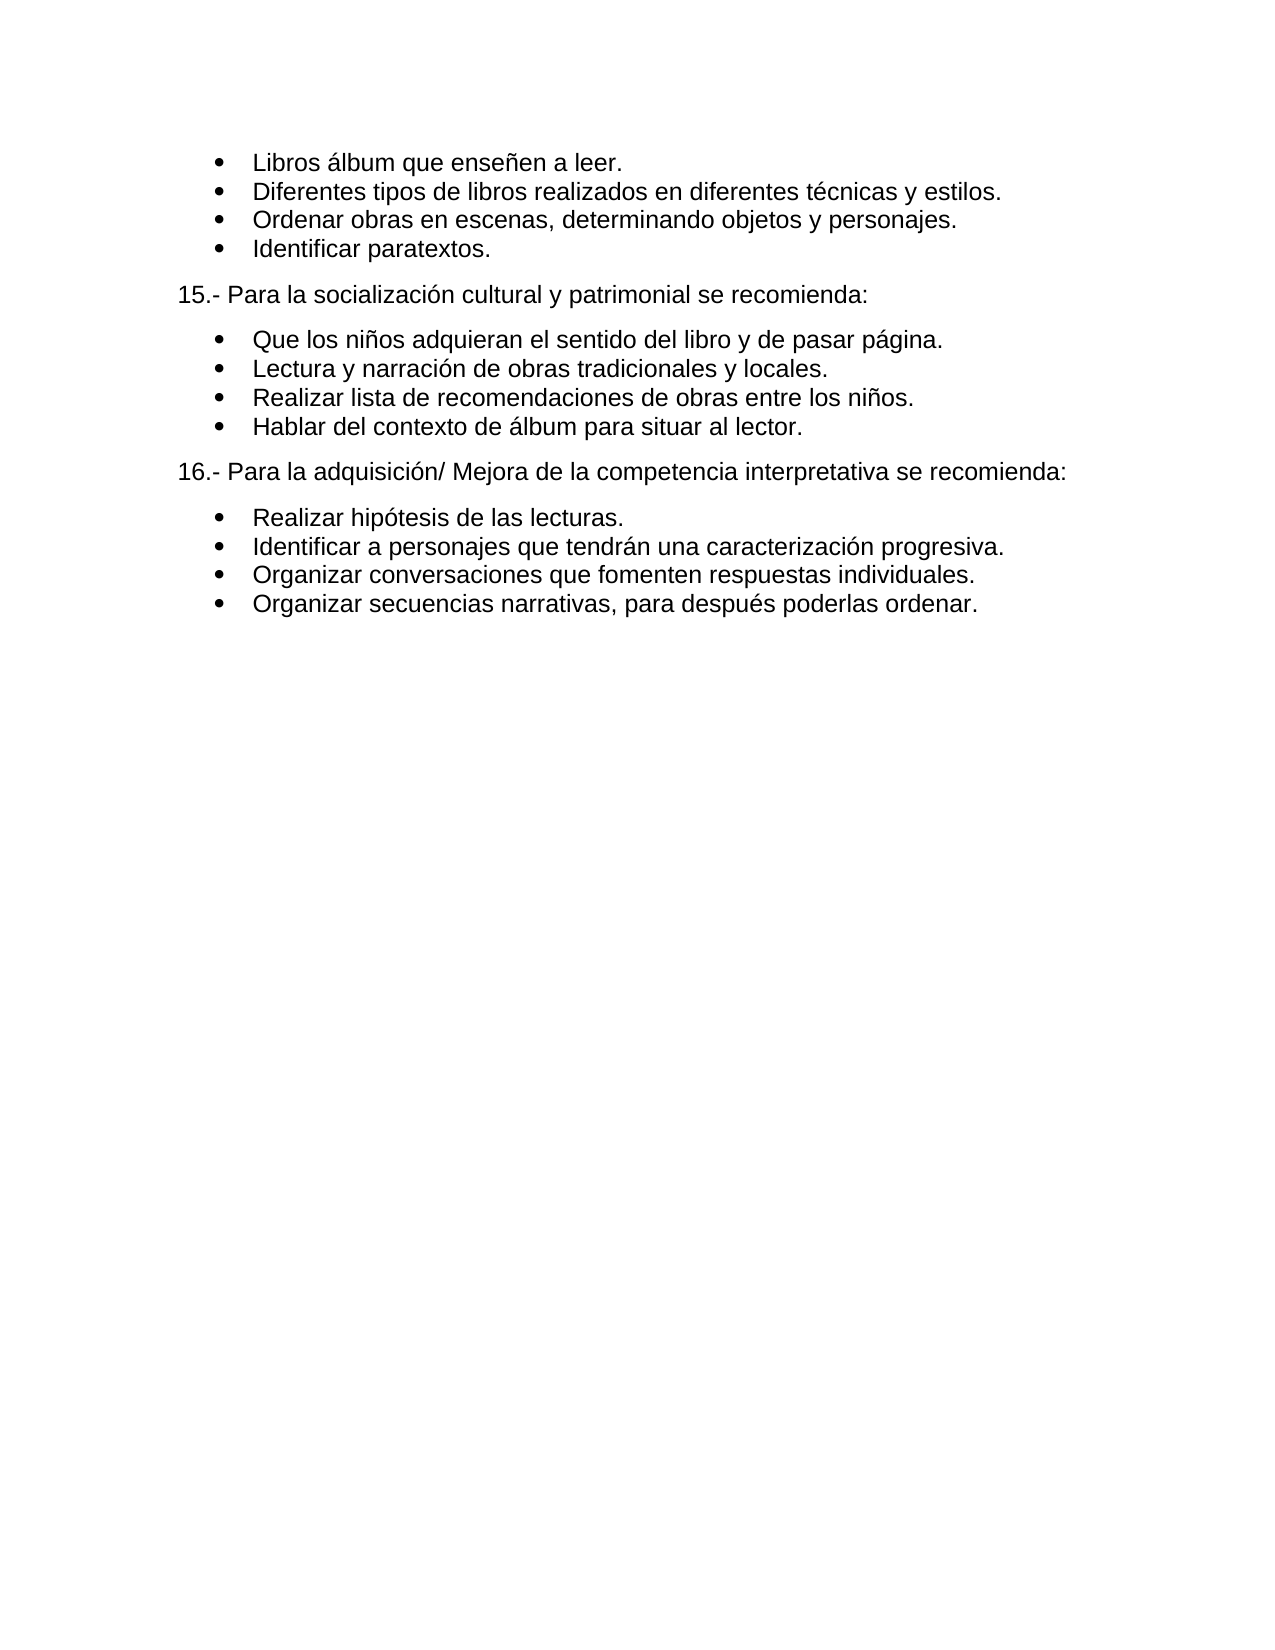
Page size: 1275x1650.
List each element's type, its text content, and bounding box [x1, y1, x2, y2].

list Ordenar obras en escenas, determinando objetos y personajes. [215, 205, 1098, 234]
list Realizar lista de recomendaciones de obras entre los niños. [215, 383, 1098, 412]
text 15.- Para la socialización cultural y patrimonial se recomienda: [177, 280, 1098, 308]
list Diferentes tipos de libros realizados en diferentes técnicas y estilos. [215, 176, 1098, 205]
list Identificar a personajes que tendrán una caracterización progresiva. [215, 531, 1098, 560]
list Realizar hipótesis de las lecturas. [215, 503, 1098, 531]
list Que los niños adquieran el sentido del libro y de pasar página. [215, 325, 1098, 354]
list Libros álbum que enseñen a leer. [215, 148, 1098, 176]
text 16.- Para la adquisición/ Mejora de la competencia interpretativa se recomienda: [177, 457, 1098, 486]
list Organizar conversaciones que fomenten respuestas individuales. [215, 560, 1098, 589]
list Organizar secuencias narrativas, para después poderlas ordenar. [215, 589, 1098, 618]
list Hablar del contexto de álbum para situar al lector. [215, 412, 1098, 441]
list Lectura y narración de obras tradicionales y locales. [215, 354, 1098, 383]
list Identificar paratextos. [215, 234, 1098, 263]
